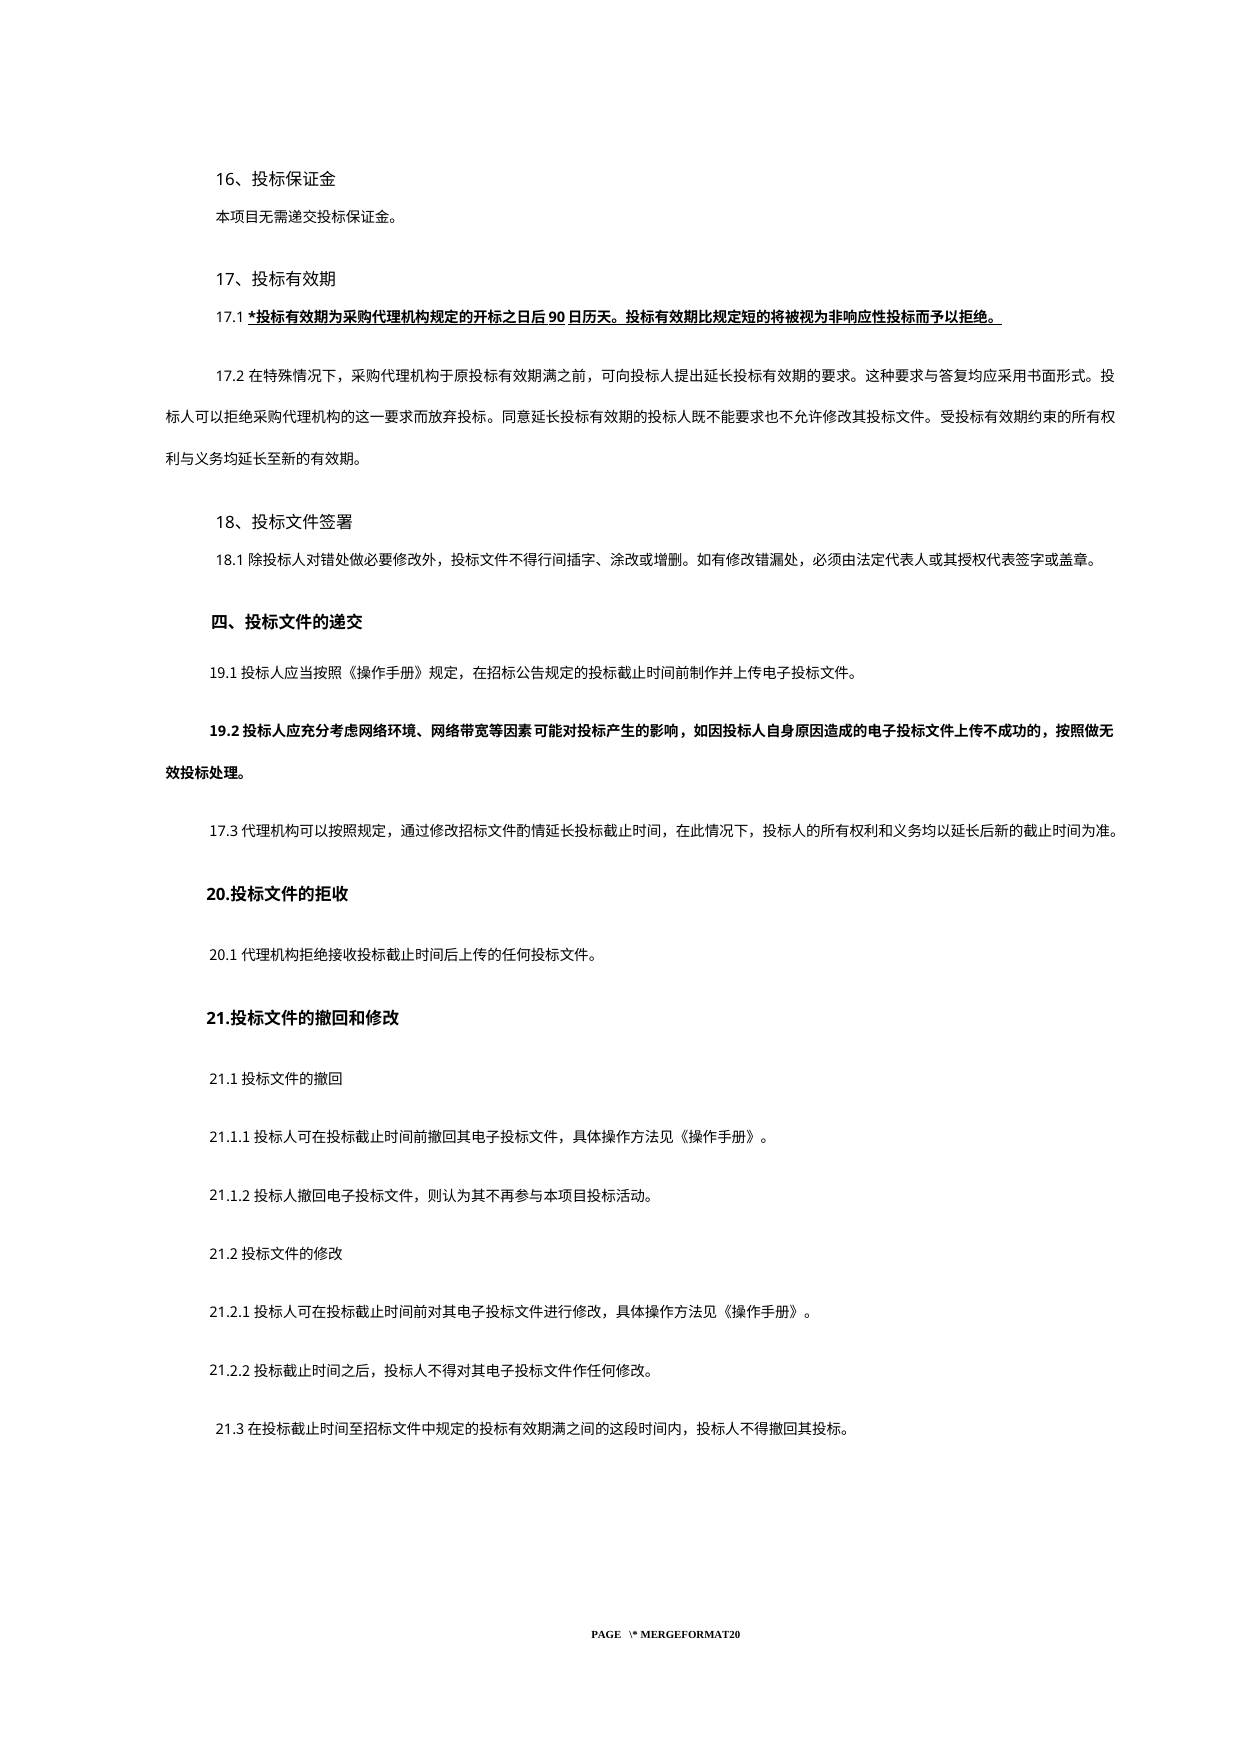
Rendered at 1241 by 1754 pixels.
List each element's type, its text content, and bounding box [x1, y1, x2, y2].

text 21.1 投标文件的撤回 [165, 1052, 1115, 1088]
text 21.2 投标文件的修改 [165, 1227, 1115, 1263]
text 21.2.2 投标截止时间之后，投标人不得对其电子投标文件作任何修改。 [165, 1344, 1115, 1380]
text 20.投标文件的拒收 [165, 863, 1115, 905]
text 21.3 在投标截止时间至招标文件中规定的投标有效期满之间的这段时间内，投标人不得撤回其投标。 [165, 1402, 1115, 1438]
subtitle 四、投标文件的递交 [165, 592, 1115, 634]
subtitle 16、投标保证金 [165, 148, 1115, 190]
text 20.1 代理机构拒绝接收投标截止时间后上传的任何投标文件。 [165, 928, 1115, 965]
text 19.1 投标人应当按照《操作手册》规定，在招标公告规定的投标截止时间前制作并上传电子投标文件。 [165, 646, 1115, 683]
subtitle 17、投标有效期 [165, 248, 1115, 291]
text 本项目无需递交投标保证金。 [165, 190, 1115, 226]
text 17.3 代理机构可以按照规定，通过修改招标文件酌情延长投标截止时间，在此情况下，投标人的所有权利和义务均以延长后新的截止时间为准。 [165, 805, 1115, 841]
text 21.2.1 投标人可在投标截止时间前对其电子投标文件进行修改，具体操作方法见《操作手册》。 [165, 1286, 1115, 1322]
text 18.1 除投标人对错处做必要修改外，投标文件不得行间插字、涂改或增删。如有修改错漏处，必须由法定代表人或其授权代表签字或盖章。 [165, 533, 1115, 569]
text 21.1.2 投标人撤回电子投标文件，则认为其不再参与本项目投标活动。 [165, 1169, 1115, 1205]
subtitle 18、投标文件签署 [165, 491, 1115, 533]
text 21.投标文件的撤回和修改 [165, 987, 1115, 1029]
text 17.2 在特殊情况下，采购代理机构于原投标有效期满之前，可向投标人提出延长投标有效期的要求。这种要求与答复均应采用书面形式。投标人可以拒绝采购代理机构的这一要求而放弃投标。同意延长投标有效期的投标人既不能要求也不允许修改其投标文件。受投标有效期约束的所有权利与义务均延长至新的有效期。 [165, 349, 1115, 469]
text 17.1 *投标有效期为采购代理机构规定的开标之日后90日历天。投标有效期比规定短的将被视为非响应性投标而予以拒绝。 [165, 291, 1115, 327]
text 19.2 投标人应充分考虑网络环境、网络带宽等因素可能对投标产生的影响，如因投标人自身原因造成的电子投标文件上传不成功的，按照做无效投标处理。 [165, 705, 1115, 783]
text 21.1.1 投标人可在投标截止时间前撤回其电子投标文件，具体操作方法见《操作手册》。 [165, 1111, 1115, 1147]
